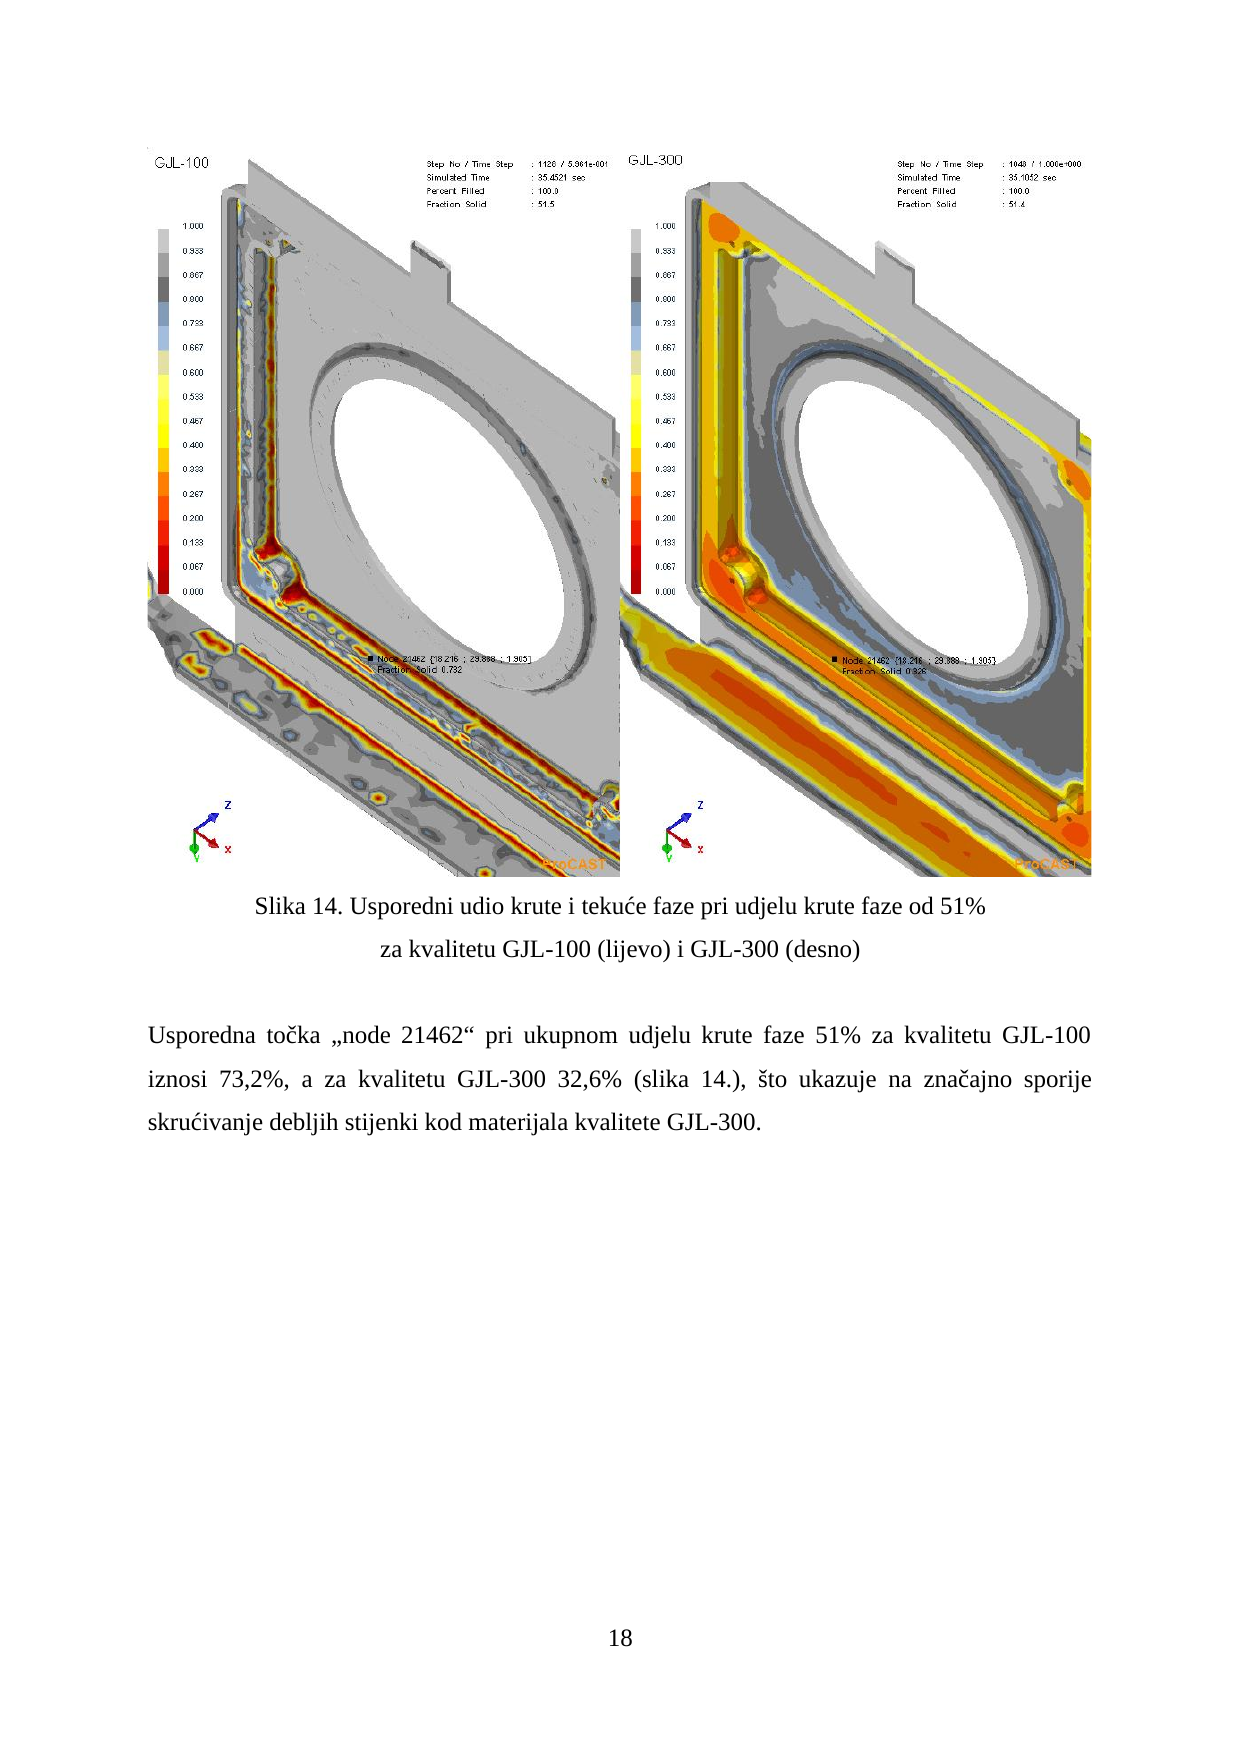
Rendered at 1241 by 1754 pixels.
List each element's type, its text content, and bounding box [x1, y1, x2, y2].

text Slika 14. Usporedni udio krute i tekuće faze pri udjelu krute faze od 51% [148, 891, 1093, 920]
picture [147, 147, 1092, 877]
text za kvalitetu GJL-100 (lijevo) i GJL-300 (desno) [148, 934, 1093, 963]
text Usporedna točka „node 21462“ pri ukupnom udjelu krute faze 51% za kvalitetu GJL-100 iznosi 73,2%, a za kvalitetu GJL-300 32,6% (slika 14.), što ukazuje na značajno sporije skrućivanje debljih stijenki kod materijala kvalitete GJL-300. [148, 1021, 1093, 1136]
